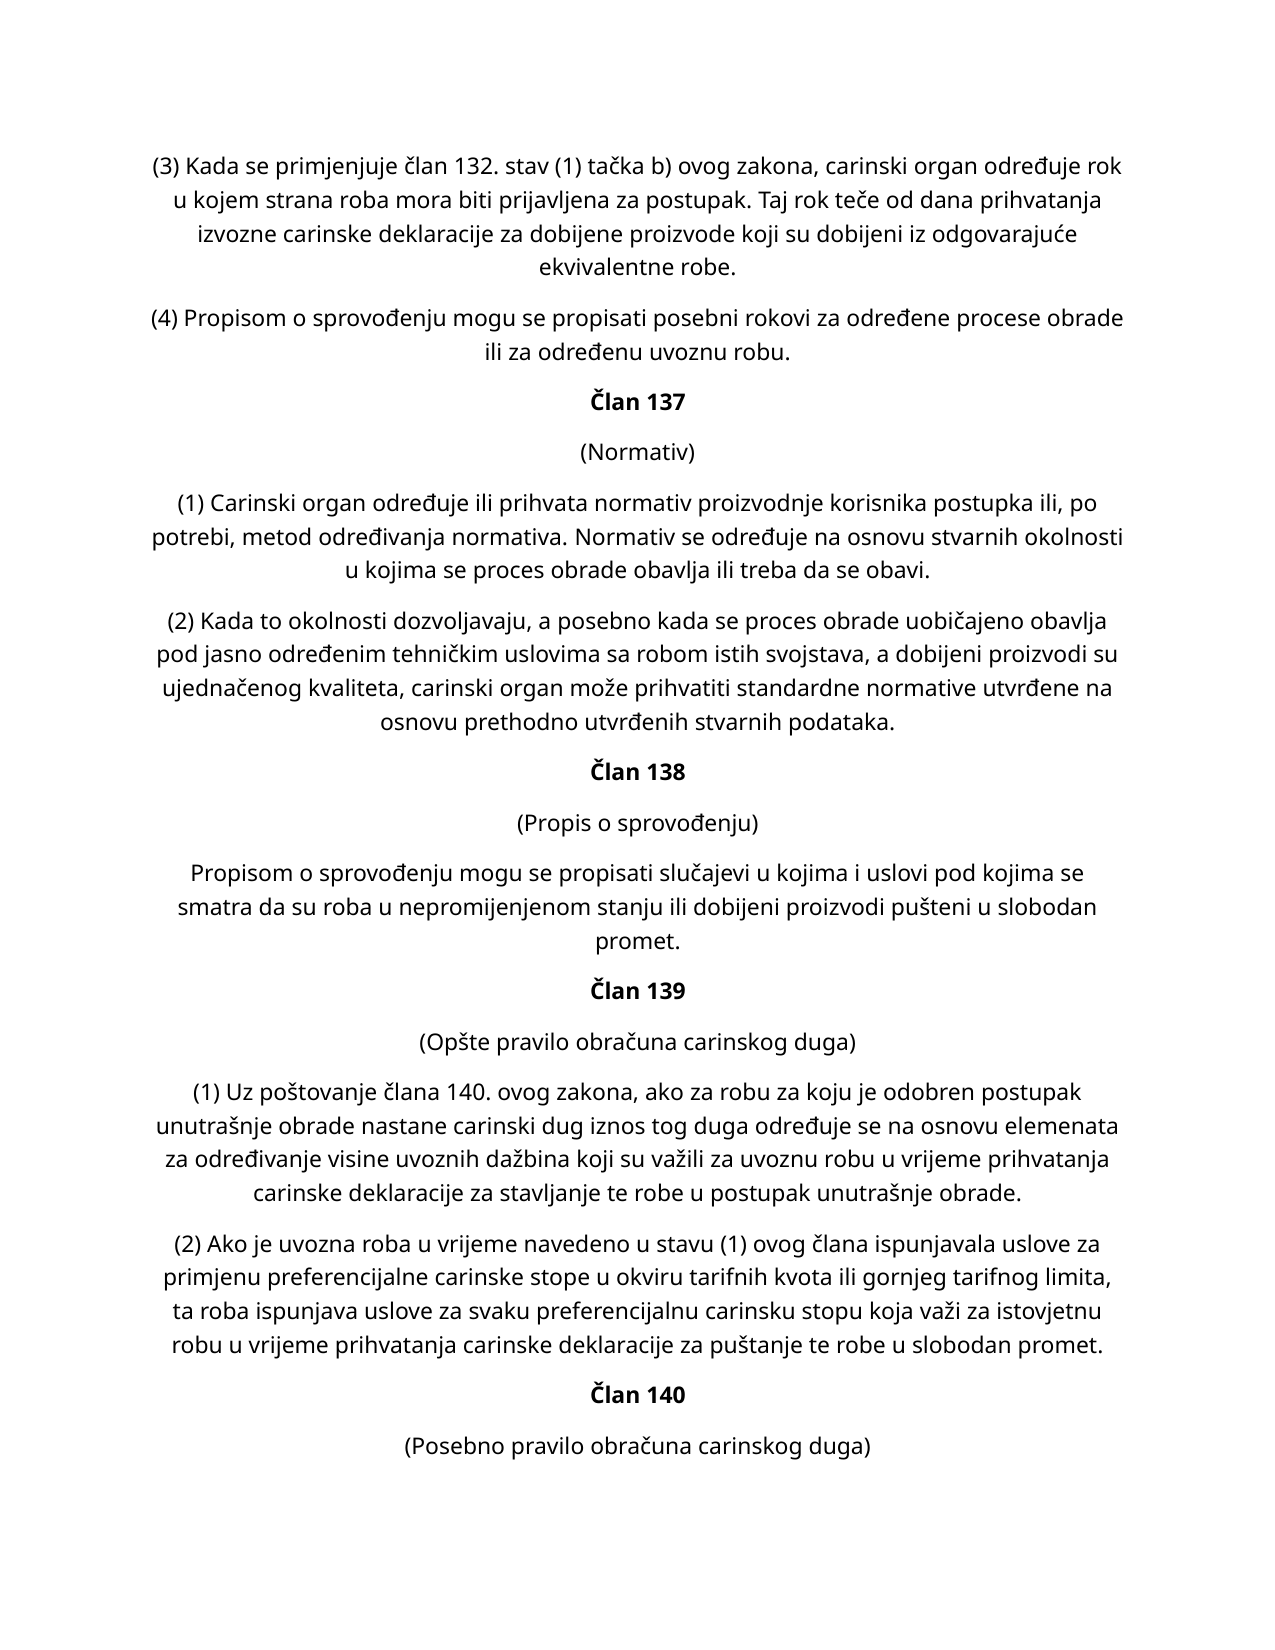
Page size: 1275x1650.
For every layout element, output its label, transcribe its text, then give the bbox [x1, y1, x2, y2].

text Član 140 [150, 1379, 1125, 1410]
text (3) Kada se primjenjuje član 132. stav (1) tačka b) ovog zakona, carinski organ određuje rok u kojem strana roba mora biti prijavljena za postupak. Taj rok teče od dana prihvatanja izvozne carinske deklaracije za dobijene proizvode koji su dobijeni iz odgovarajuće ekvivalentne robe. [150, 150, 1125, 282]
text (4) Propisom o sprovođenju mogu se propisati posebni rokovi za određene procese obrade ili za određenu uvoznu robu. [150, 302, 1125, 367]
text (Opšte pravilo obračuna carinskog duga) [150, 1025, 1125, 1057]
text (Propis o sprovođenju) [150, 807, 1125, 838]
text (1) Carinski organ određuje ili prihvata normativ proizvodnje korisnika postupka ili, po potrebi, metod određivanja normativa. Normativ se određuje na osnovu stvarnih okolnosti u kojima se proces obrade obavlja ili treba da se obavi. [150, 487, 1125, 585]
text Propisom o sprovođenju mogu se propisati slučajevi u kojima i uslovi pod kojima se smatra da su roba u nepromijenjenom stanju ili dobijeni proizvodi pušteni u slobodan promet. [150, 857, 1125, 956]
text Član 137 [150, 386, 1125, 417]
text (1) Uz poštovanje člana 140. ovog zakona, ako za robu za koju je odobren postupak unutrašnje obrade nastane carinski dug iznos tog duga određuje se na osnovu elemenata za određivanje visine uvoznih dažbina koji su važili za uvoznu robu u vrijeme prihvatanja carinske deklaracije za stavljanje te robe u postupak unutrašnje obrade. [150, 1076, 1125, 1208]
text Član 139 [150, 975, 1125, 1006]
text (2) Kada to okolnosti dozvoljavaju, a posebno kada se proces obrade uobičajeno obavlja pod jasno određenim tehničkim uslovima sa robom istih svojstava, a dobijeni proizvodi su ujednačenog kvaliteta, carinski organ može prihvatiti standardne normative utvrđene na osnovu prethodno utvrđenih stvarnih podataka. [150, 604, 1125, 737]
text (2) Ako je uvozna roba u vrijeme navedeno u stavu (1) ovog člana ispunjavala uslove za primjenu preferencijalne carinske stope u okviru tarifnih kvota ili gornjeg tarifnog limita, ta roba ispunjava uslove za svaku preferencijalnu carinsku stopu koja važi za istovjetnu robu u vrijeme prihvatanja carinske deklaracije za puštanje te robe u slobodan promet. [150, 1227, 1125, 1360]
text (Posebno pravilo obračuna carinskog duga) [150, 1429, 1125, 1461]
text (Normativ) [150, 436, 1125, 467]
text Član 138 [150, 756, 1125, 787]
